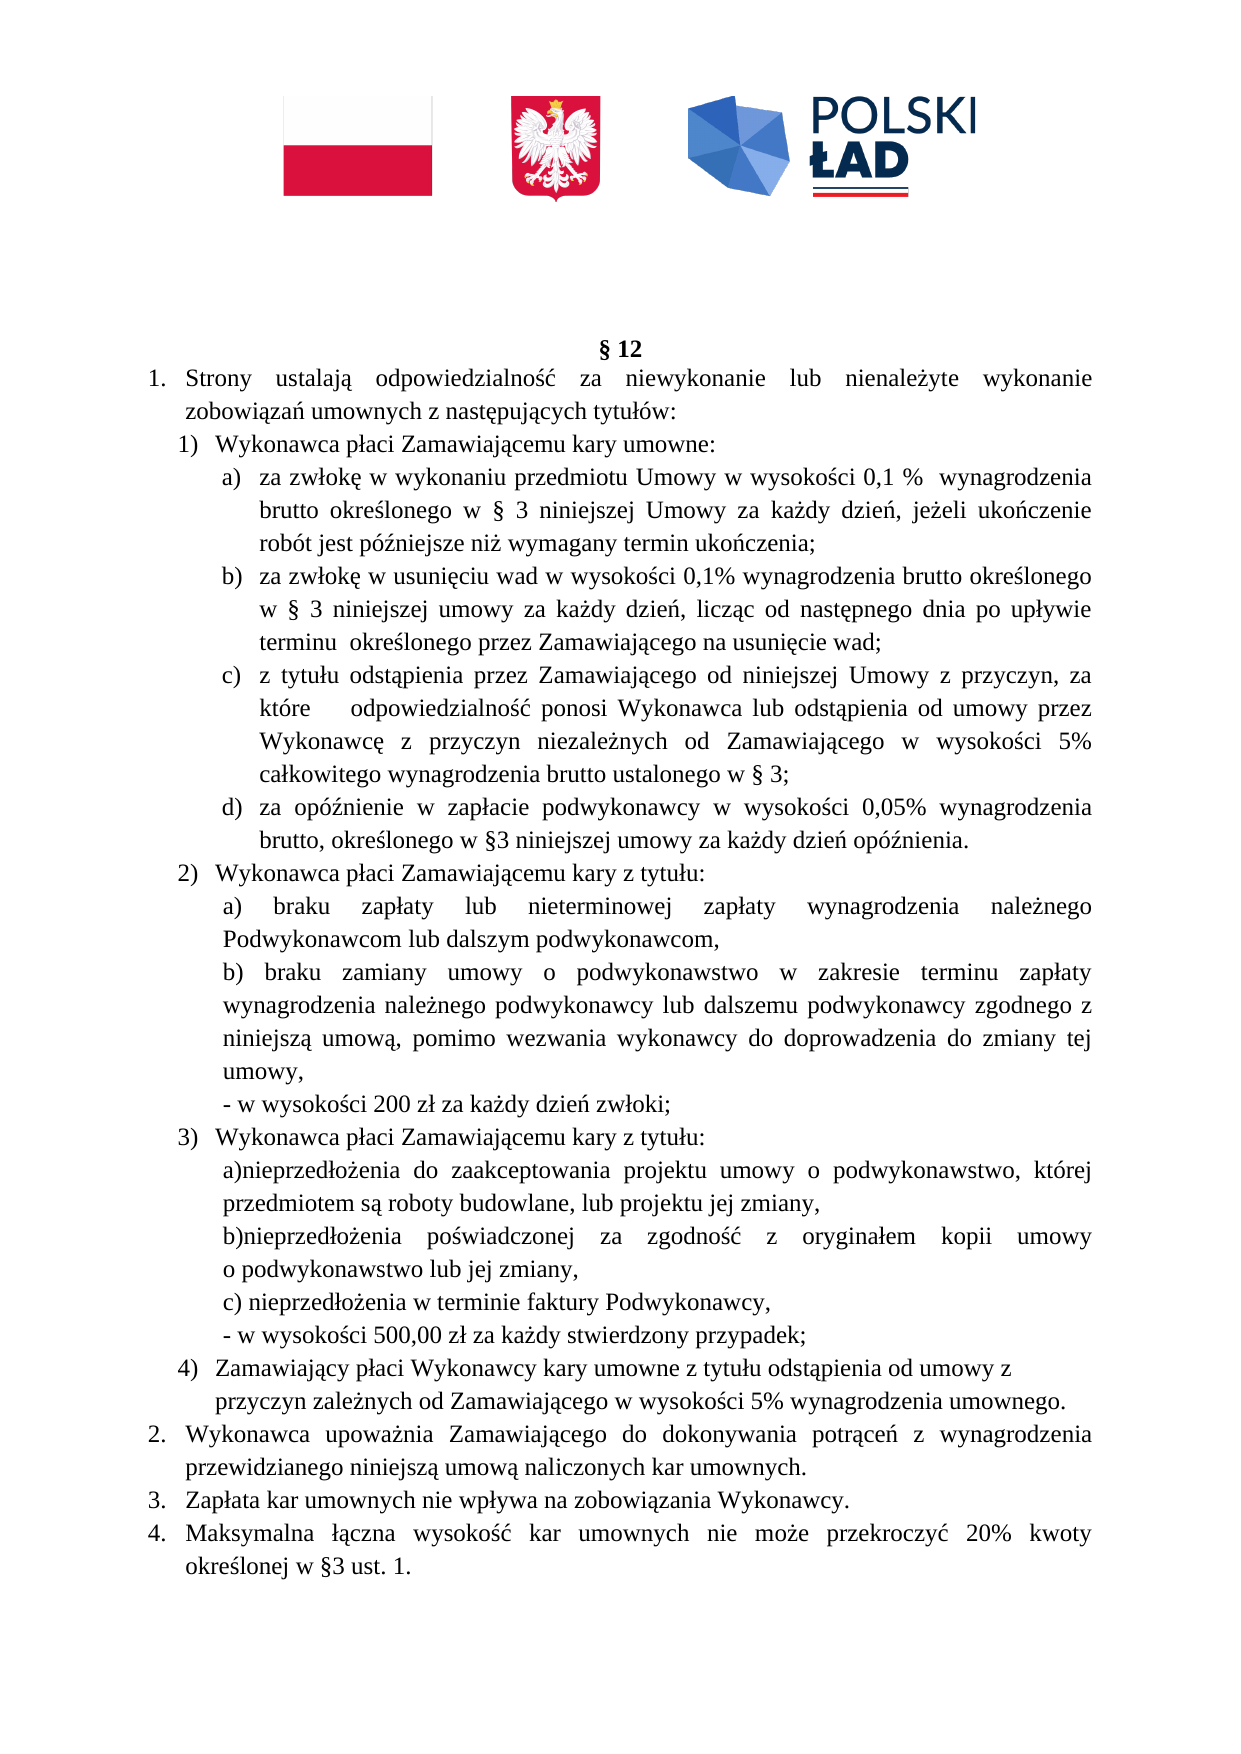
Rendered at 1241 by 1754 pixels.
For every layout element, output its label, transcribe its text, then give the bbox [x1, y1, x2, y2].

list z tytułu odstąpienia przez Zamawiającego od niniejszej Umowy z przyczyn, za które odpowiedzialność ponosi Wykonawca lub odstąpienia od umowy przez Wykonawcę z przyczyn niezależnych od Zamawiającego w wysokości 5% całkowitego wynagrodzenia brutto ustalonego w § 3; [222, 660, 1093, 788]
list Zamawiający płaci Wykonawcy kary umowne z tytułu odstąpienia od umowy z przyczyn zależnych od Zamawiającego w wysokości 5% wynagrodzenia umownego. [177, 1353, 1093, 1415]
picture [688, 96, 976, 197]
text b)nieprzedłożenia poświadczonej za zgodność z oryginałem kopii umowy o podwykonawstwo lub jej zmiany, [223, 1221, 1093, 1283]
text a) braku zapłaty lub nieterminowej zapłaty wynagrodzenia należnego Podwykonawcom lub dalszym podwykonawcom, [223, 891, 1093, 953]
text - w wysokości 200 zł za każdy dzień zwłoki; [223, 1089, 1093, 1118]
list Wykonawca płaci Zamawiającemu kary umowne: [177, 429, 1093, 457]
list Wykonawca upoważnia Zamawiającego do dokonywania potrąceń z wynagrodzenia przewidzianego niniejszą umową naliczonych kar umownych. [148, 1419, 1093, 1481]
picture [283, 96, 601, 202]
list Maksymalna łączna wysokość kar umownych nie może przekroczyć 20% kwoty określonej w §3 ust. 1. [148, 1518, 1093, 1580]
text § 12 [148, 334, 1093, 363]
text a)nieprzedłożenia do zaakceptowania projektu umowy o podwykonawstwo, której przedmiotem są roboty budowlane, lub projektu jej zmiany, [223, 1155, 1093, 1217]
list Zapłata kar umownych nie wpływa na zobowiązania Wykonawcy. [148, 1485, 1093, 1514]
list Wykonawca płaci Zamawiającemu kary z tytułu: [177, 1122, 1093, 1151]
list za zwłokę w wykonaniu przedmiotu Umowy w wysokości 0,1 % wynagrodzenia brutto określonego w § 3 niniejszej Umowy za każdy dzień, jeżeli ukończenie robót jest późniejsze niż wymagany termin ukończenia; [222, 462, 1093, 557]
text c) nieprzedłożenia w terminie faktury Podwykonawcy, [223, 1287, 1093, 1316]
list Wykonawca płaci Zamawiającemu kary z tytułu: [177, 858, 1093, 887]
list za opóźnienie w zapłacie podwykonawcy w wysokości 0,05% wynagrodzenia brutto, określonego w §3 niniejszej umowy za każdy dzień opóźnienia. [222, 792, 1093, 854]
list za zwłokę w usunięciu wad w wysokości 0,1% wynagrodzenia brutto określonego w § 3 niniejszej umowy za każdy dzień, licząc od następnego dnia po upływie terminu określonego przez Zamawiającego na usunięcie wad; [222, 561, 1093, 656]
text - w wysokości 500,00 zł za każdy stwierdzony przypadek; [223, 1320, 1093, 1349]
list Strony ustalają odpowiedzialność za niewykonanie lub nienależyte wykonanie zobowiązań umownych z następujących tytułów: [148, 363, 1093, 424]
text b) braku zamiany umowy o podwykonawstwo w zakresie terminu zapłaty wynagrodzenia należnego podwykonawcy lub dalszemu podwykonawcy zgodnego z niniejszą umową, pomimo wezwania wykonawcy do doprowadzenia do zmiany tej umowy, [223, 957, 1093, 1085]
